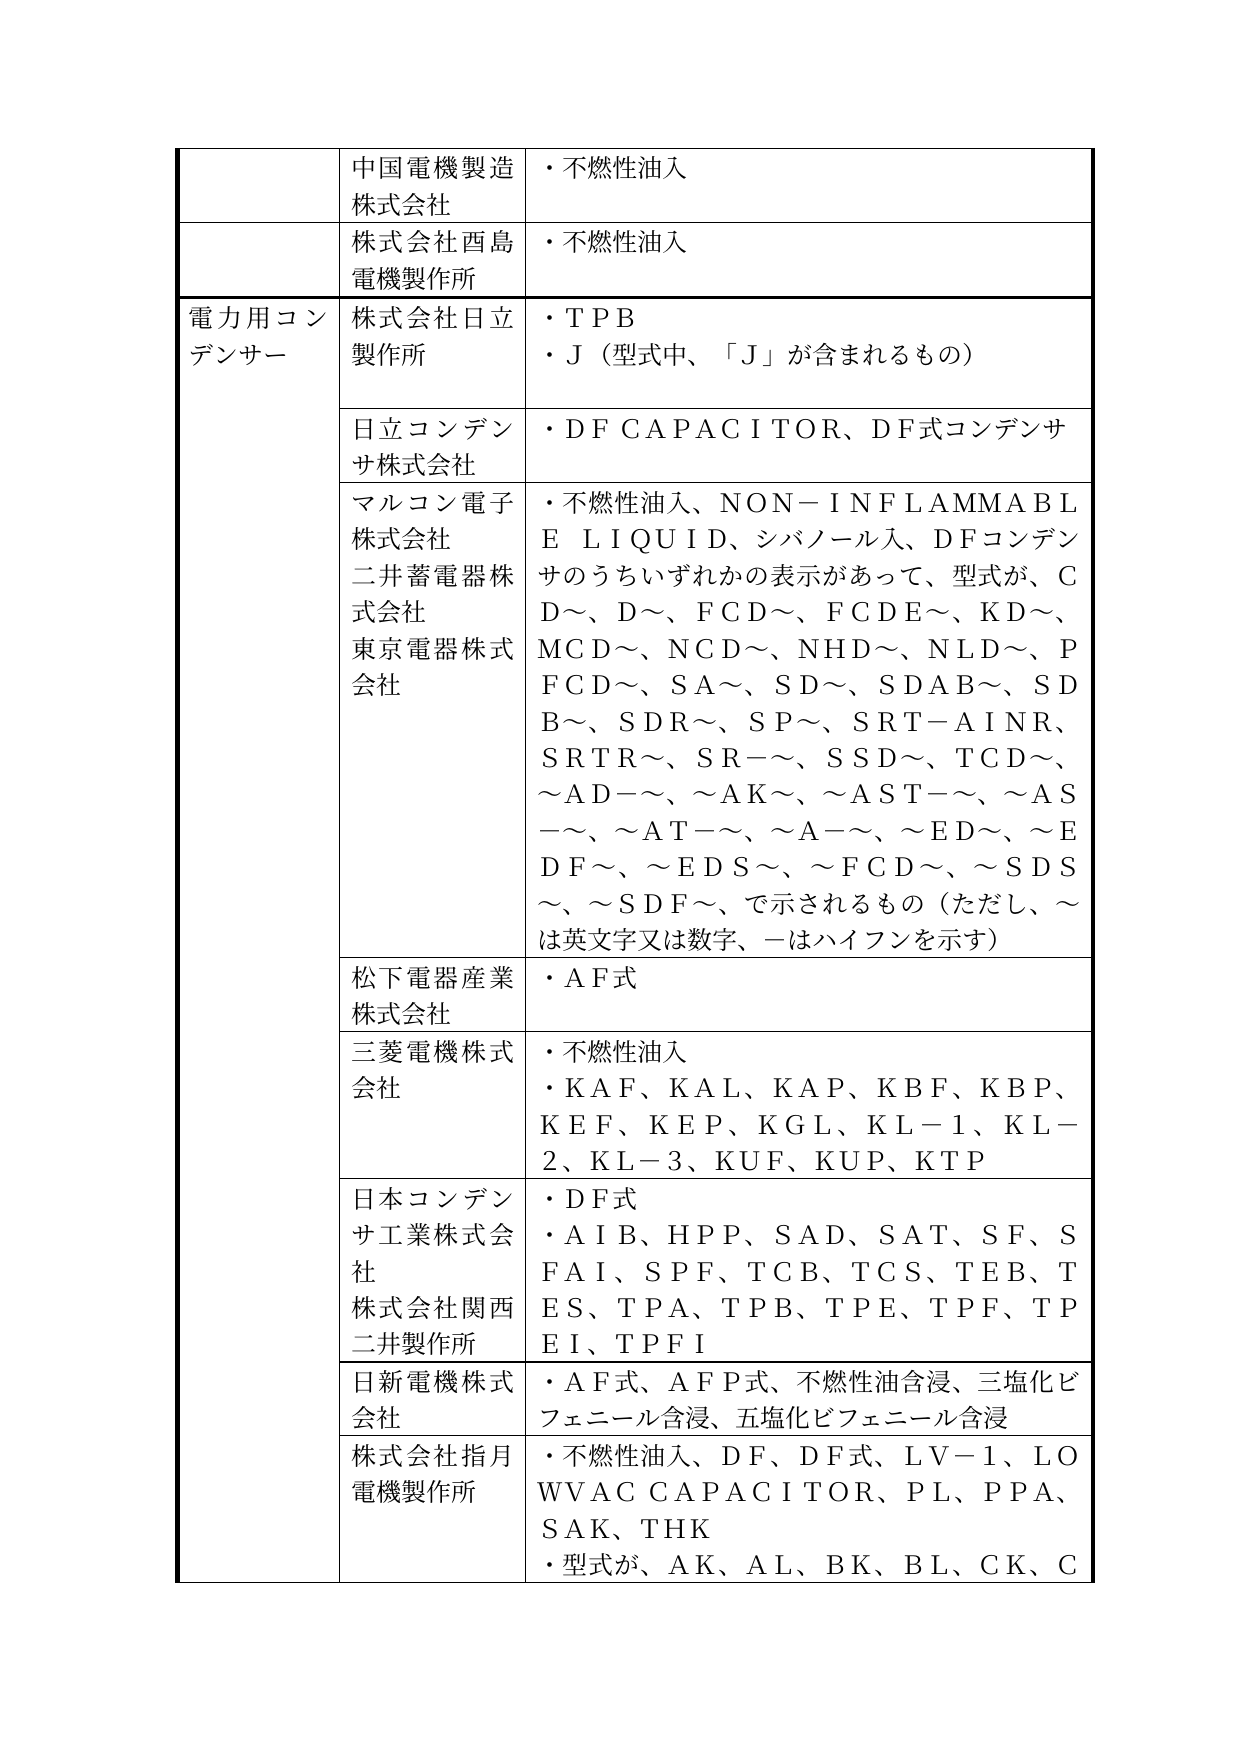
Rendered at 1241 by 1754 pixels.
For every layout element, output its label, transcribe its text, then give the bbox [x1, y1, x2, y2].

table_cell マルコン電子株式会社 二井蓄電器株式会社 東京電器株式会社 [340, 483, 525, 957]
table_cell 松下電器産業株式会社 [340, 958, 525, 1031]
table_cell ・ＤＦ ＣＡＰＡＣＩＴＯＲ、ＤＦ式コンデンサ [526, 409, 1091, 482]
table_cell [180, 223, 339, 296]
table_cell 日立コンデンサ株式会社 [340, 409, 525, 482]
table_cell 日新電機株式会社 [340, 1363, 525, 1435]
table_cell ・不燃性油入 [526, 149, 1091, 222]
table_cell ・ＡＦ式、ＡＦＰ式、不燃性油含浸、三塩化ビフェニール含浸、五塩化ビフェニール含浸 [526, 1363, 1091, 1435]
table_cell ・不燃性油入 [526, 223, 1091, 296]
table_cell ・ＡＦ式 [526, 958, 1091, 1031]
table_cell 中国電機製造株式会社 [340, 149, 525, 222]
table_cell 電力用コンデンサー [180, 299, 339, 1582]
table_cell 株式会社酉島電機製作所 [340, 223, 525, 296]
table_cell ・ＴＰＢ ・Ｊ（型式中、「Ｊ」が含まれるもの） [526, 299, 1091, 408]
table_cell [526, 1436, 1091, 1582]
table_cell ・ＤＦ式 ・ＡＩＢ、ＨＰＰ、ＳＡＤ、ＳＡＴ、ＳＦ、ＳＦＡＩ、ＳＰＦ、ＴＣＢ、ＴＣＳ、ＴＥＢ、ＴＥＳ、ＴＰＡ、ＴＰＢ、ＴＰＥ、ＴＰＦ、ＴＰＥＩ、ＴＰＦＩ [526, 1179, 1091, 1361]
table_cell 三菱電機株式会社 [340, 1032, 525, 1178]
table_cell 株式会社指月電機製作所 [340, 1436, 525, 1582]
table_cell 日本コンデンサ工業株式会社 株式会社関西二井製作所 [340, 1179, 525, 1361]
table_cell ・不燃性油入 ・ＫＡＦ、ＫＡＬ、ＫＡＰ、ＫＢＦ、ＫＢＰ、ＫＥＦ、ＫＥＰ、ＫＧＬ、ＫＬ－１、ＫＬ－２、ＫＬ－３、ＫＵＦ、ＫＵＰ、ＫＴＰ [526, 1032, 1091, 1178]
table_cell ・不燃性油入、ＮＯＮ－ＩＮＦＬＡＭＭＡＢＬＥ ＬＩＱＵＩＤ、シバノール入、ＤＦコンデンサのうちいずれかの表示があって、型式が、ＣＤ～、Ｄ～、ＦＣＤ～、ＦＣＤＥ～、ＫＤ～、ＭＣＤ～、ＮＣＤ～、ＮＨＤ～、ＮＬＤ～、ＰＦＣＤ～、ＳＡ～、ＳＤ～、ＳＤＡＢ～、ＳＤＢ～、ＳＤＲ～、ＳＰ～、ＳＲＴ－ＡＩＮＲ、ＳＲＴＲ～、ＳＲ－～、ＳＳＤ～、ＴＣＤ～、～ＡＤ－～、～ＡＫ～、～ＡＳＴ－～、～ＡＳ－～、～ＡＴ－～、～Ａ－～、～ＥＤ～、～ＥＤＦ～、～ＥＤＳ～、～ＦＣＤ～、～ＳＤＳ～、～ＳＤＦ～、で示されるもの（ただし、～は英文字又は数字、－はハイフンを示す） [526, 483, 1091, 957]
table_cell 株式会社日立製作所 [340, 299, 525, 408]
